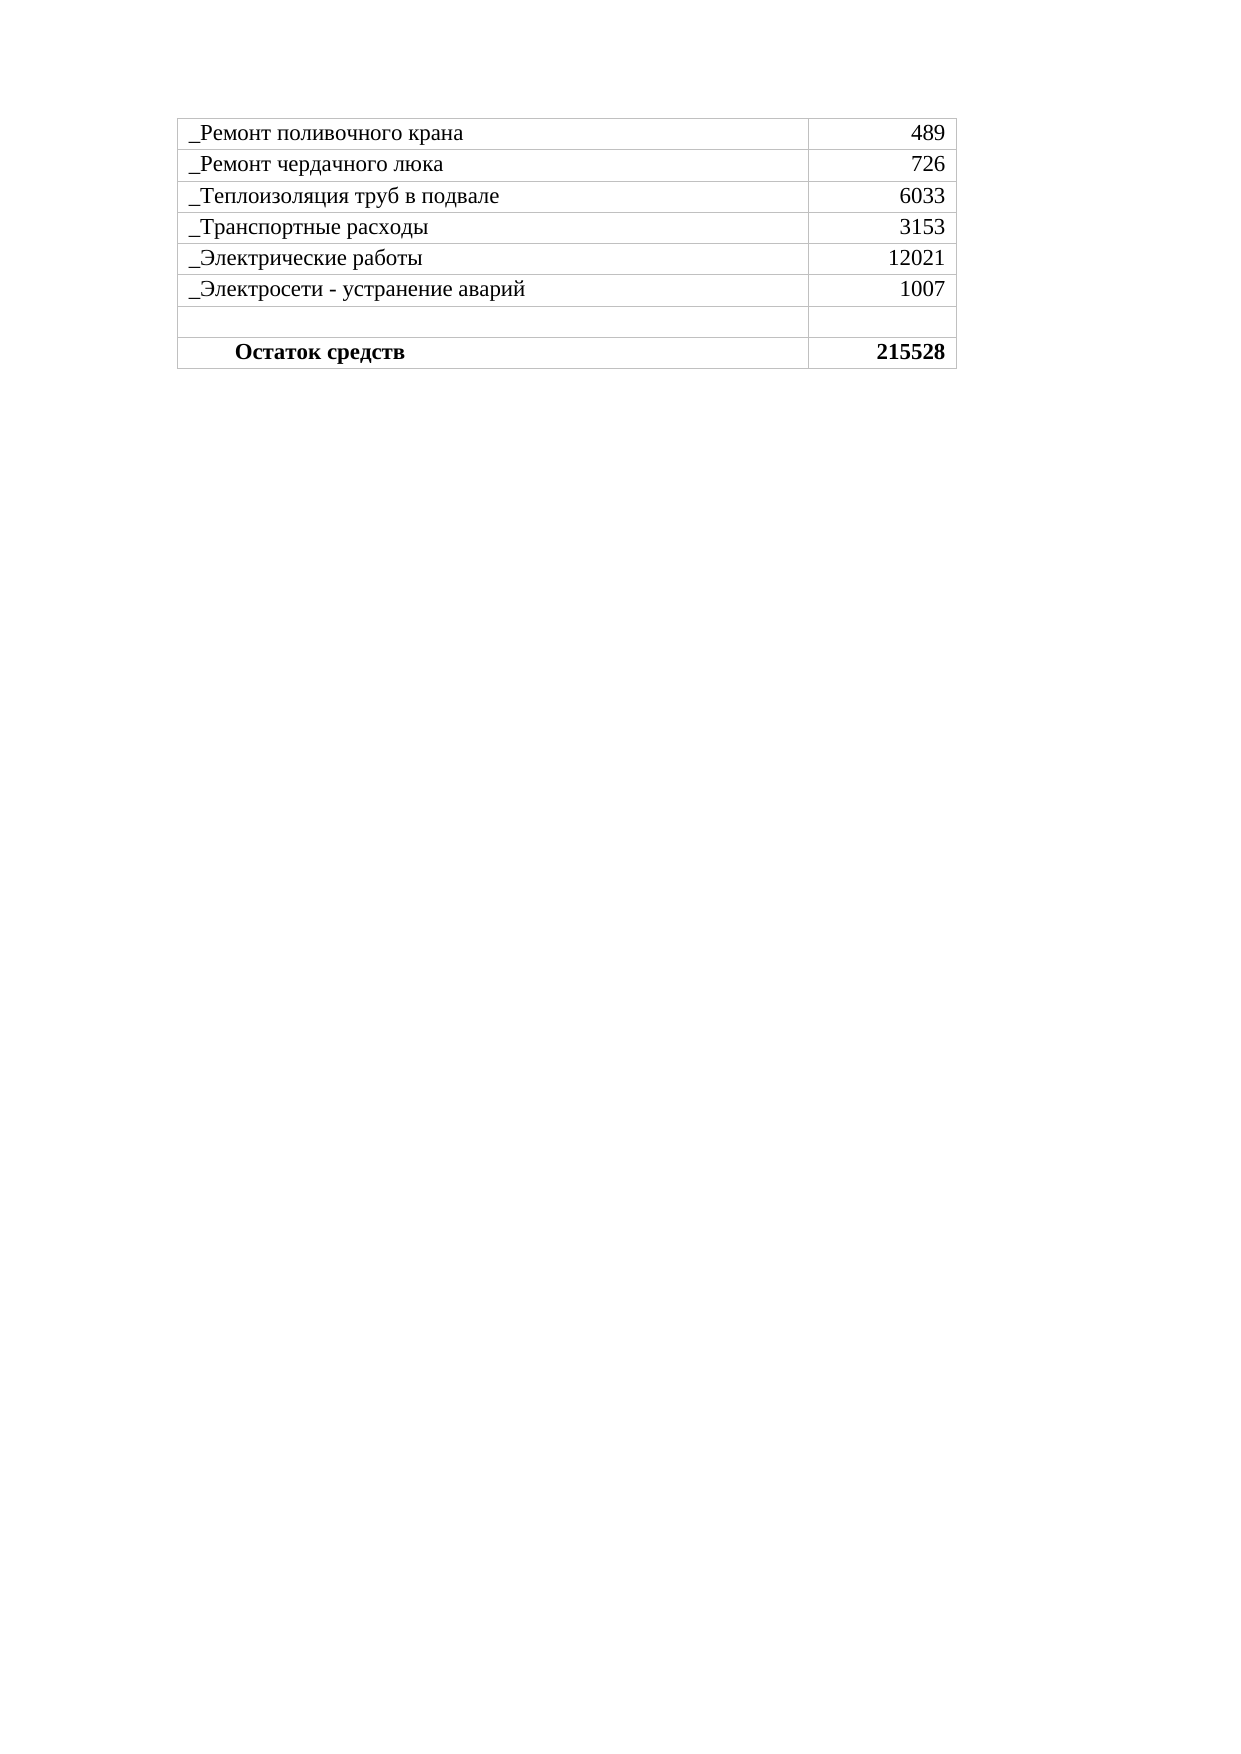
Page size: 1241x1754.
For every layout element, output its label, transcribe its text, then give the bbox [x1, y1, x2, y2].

table_cell _Ремонт поливочного крана [178, 119, 808, 149]
table_cell 726 [809, 150, 956, 181]
table_cell _Ремонт чердачного люка [178, 150, 808, 181]
table_cell 3153 [809, 213, 956, 243]
table_cell 12021 [809, 244, 956, 274]
table_cell 1007 [809, 275, 956, 306]
table_cell Остаток средств [178, 338, 808, 368]
table_cell _Транспортные расходы [178, 213, 808, 243]
table_cell _Электросети - устранение аварий [178, 275, 808, 306]
table_cell [809, 307, 956, 337]
table_cell 489 [809, 119, 956, 149]
table_cell 6033 [809, 182, 956, 212]
table_cell [178, 307, 808, 337]
table_cell _Электрические работы [178, 244, 808, 274]
table_cell 215528 [809, 338, 956, 368]
table_cell _Теплоизоляция труб в подвале [178, 182, 808, 212]
